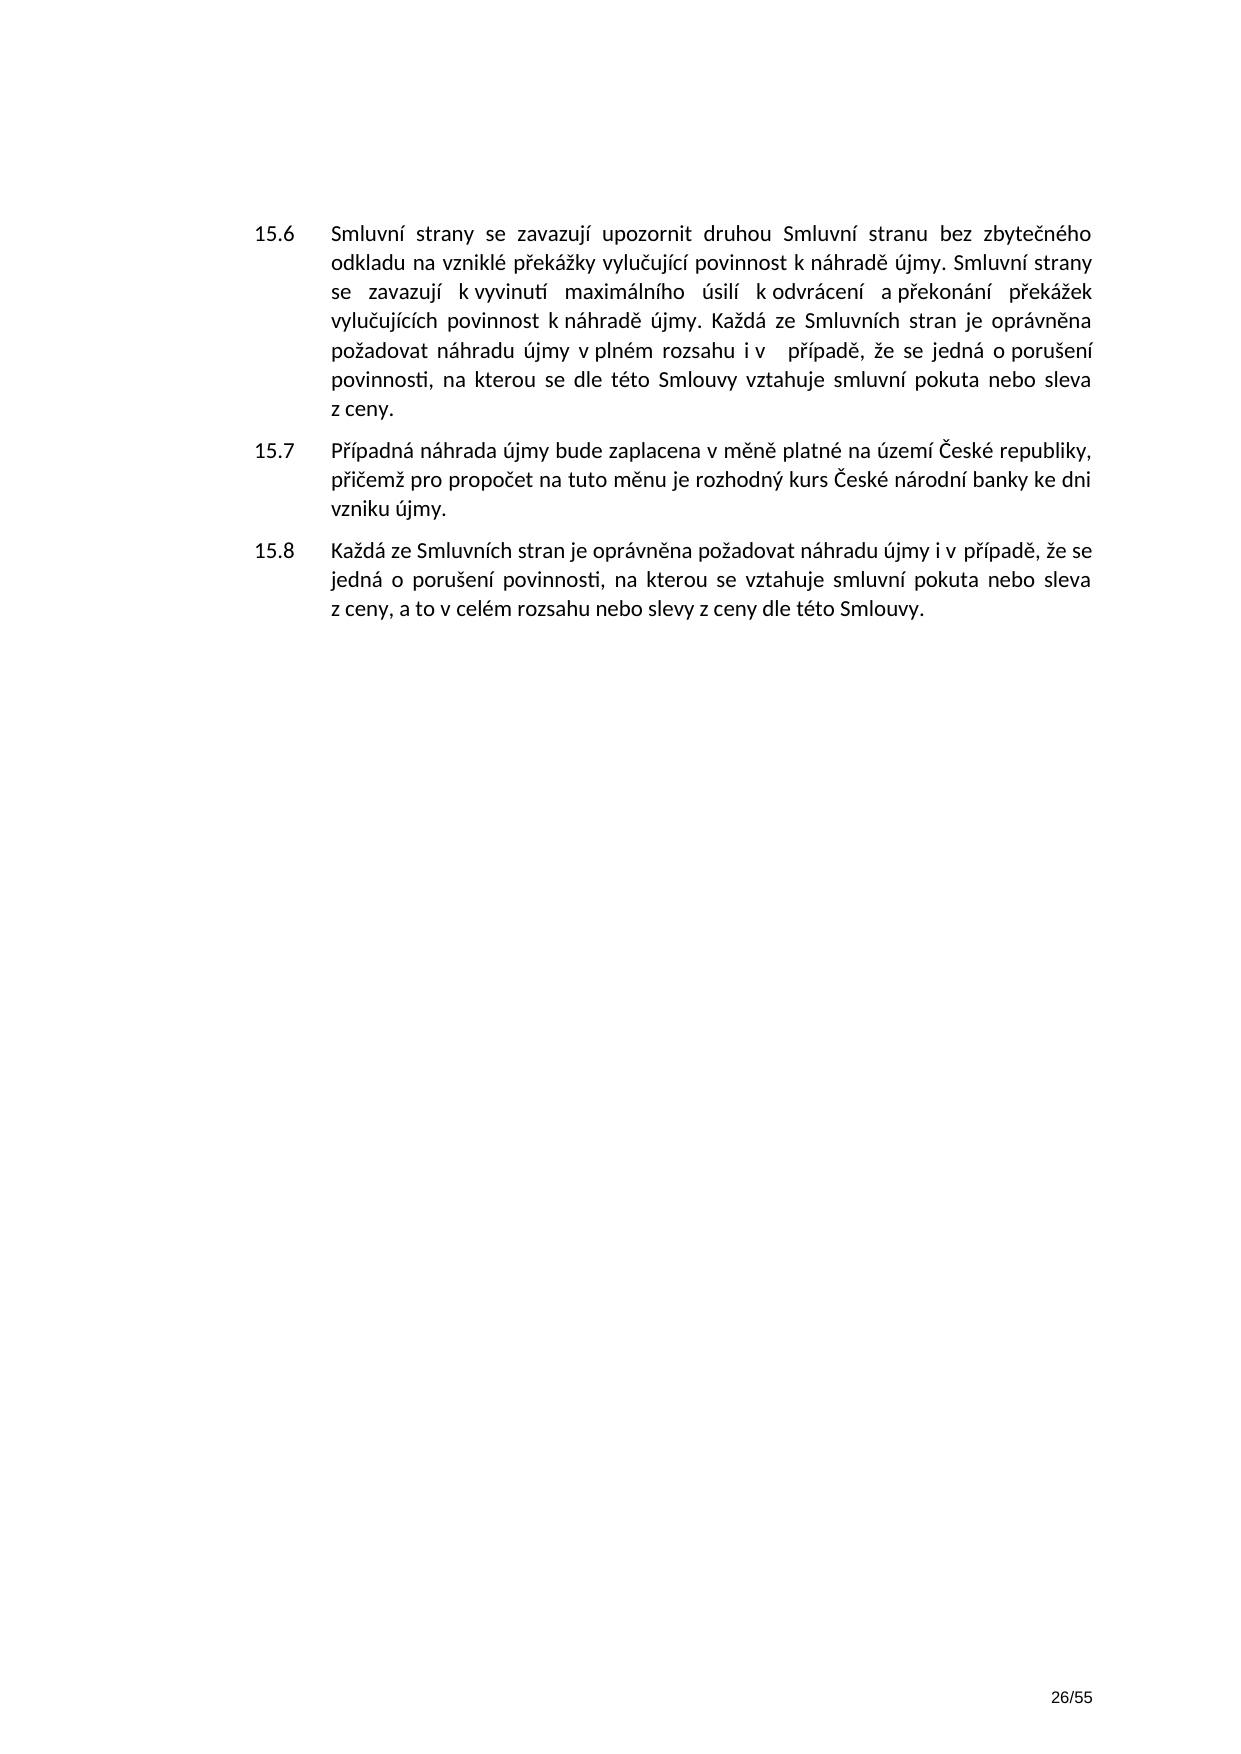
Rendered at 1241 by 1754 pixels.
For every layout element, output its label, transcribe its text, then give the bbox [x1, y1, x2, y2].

text Každá ze Smluvních stran je oprávněna požadovat náhradu újmy i v případě, že se jedná o porušení povinnosti, na kterou se vztahuje smluvní pokuta nebo sleva z ceny, a to v celém rozsahu nebo slevy z ceny dle této Smlouvy. [254, 535, 1092, 622]
text Případná náhrada újmy bude zaplacena v měně platné na území České republiky, přičemž pro propočet na tuto měnu je rozhodný kurs České národní banky ke dni vzniku újmy. [254, 435, 1092, 522]
text Smluvní strany se zavazují upozornit druhou Smluvní stranu bez zbytečného odkladu na vzniklé překážky vylučující povinnost k náhradě újmy. Smluvní strany se zavazují k vyvinutí maximálního úsilí k odvrácení a překonání překážek vylučujících povinnost k náhradě újmy. Každá ze Smluvních stran je oprávněna požadovat náhradu újmy v plném rozsahu i v případě, že se jedná o porušení povinnosti, na kterou se dle této Smlouvy vztahuje smluvní pokuta nebo sleva z ceny. [254, 218, 1092, 422]
